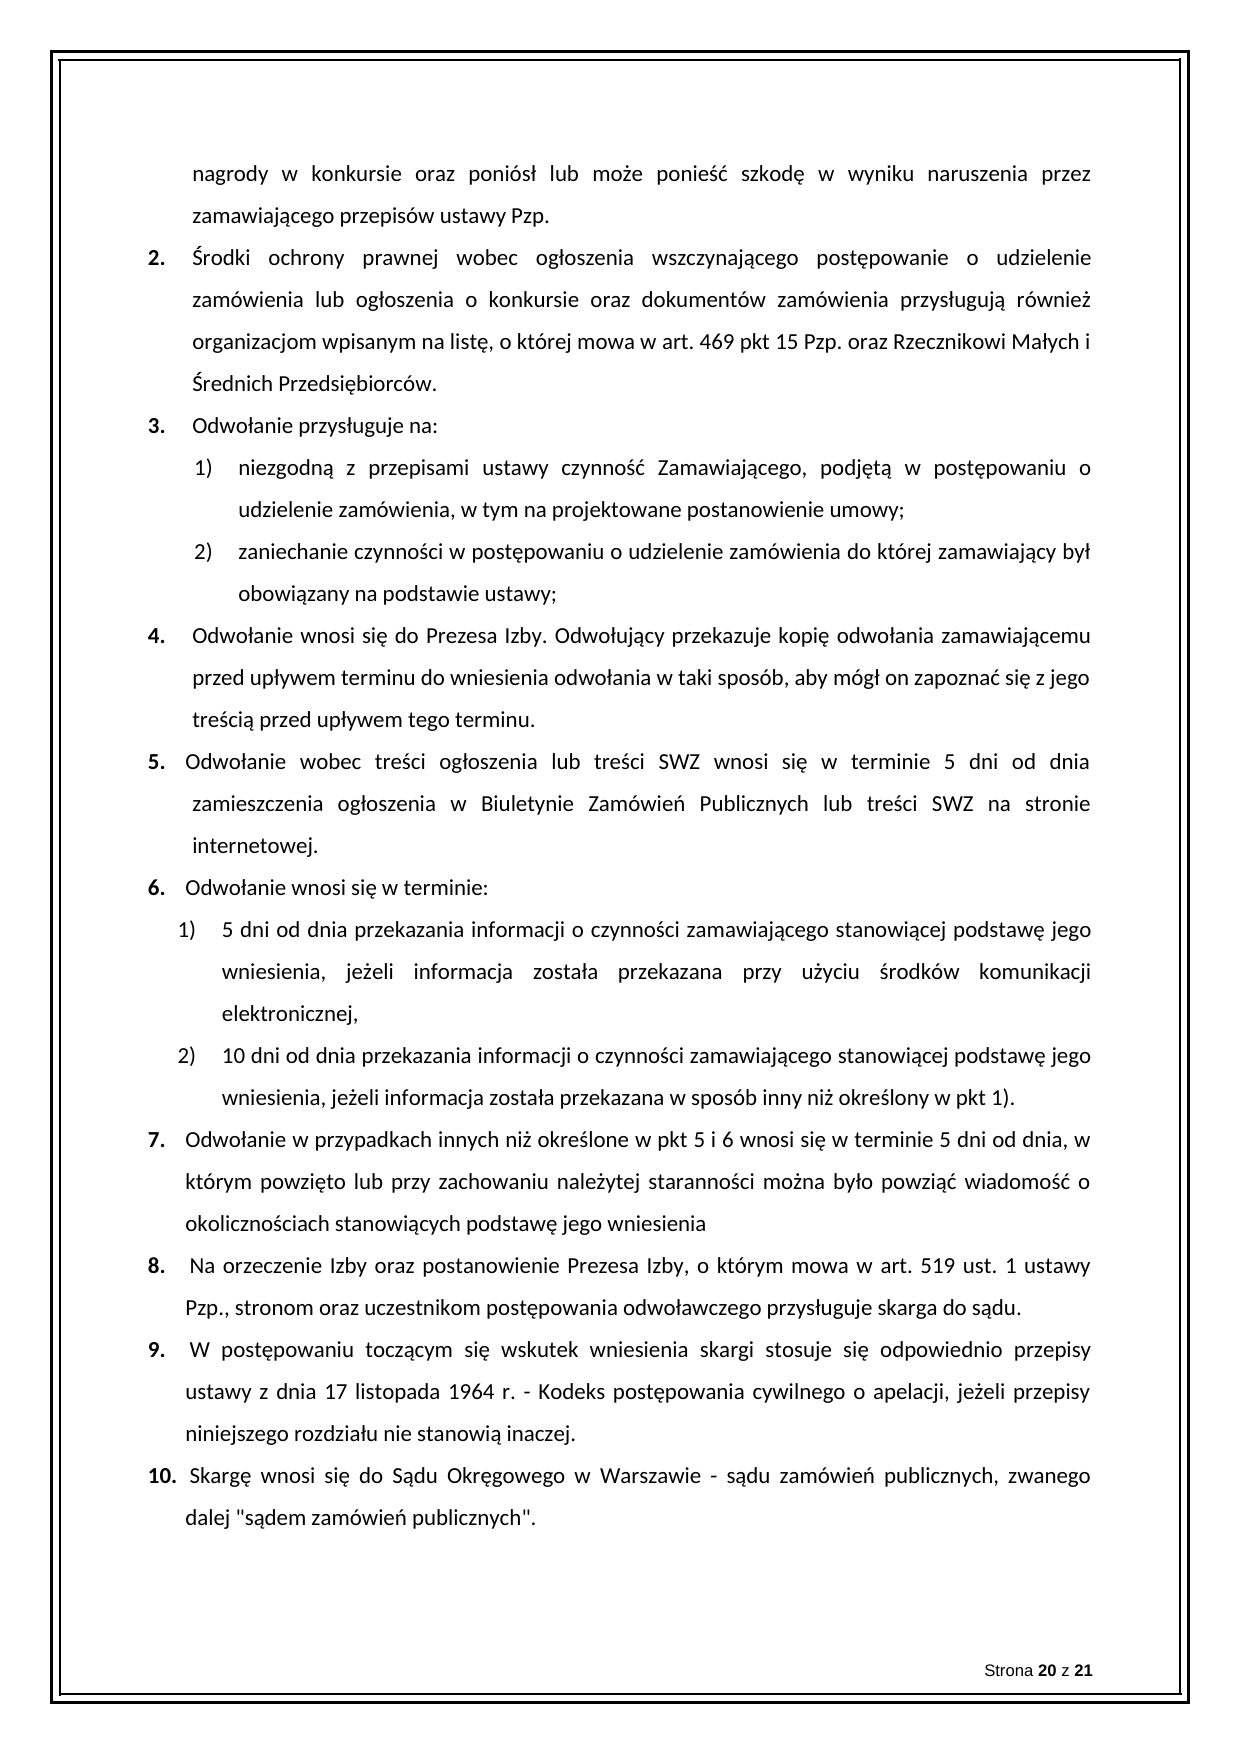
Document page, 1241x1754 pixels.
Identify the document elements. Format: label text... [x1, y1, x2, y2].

list Odwołanie wnosi się do Prezesa Izby. Odwołujący przekazuje kopię odwołania zamawiającemu przed upływem terminu do wniesienia odwołania w taki sposób, aby mógł on zapoznać się z jego treścią przed upływem tego terminu. [148, 621, 1092, 733]
list Skargę wnosi się do Sądu Okręgowego w Warszawie - sądu zamówień publicznych, zwanego dalej "sądem zamówień publicznych". [148, 1461, 1092, 1531]
text 2) zaniechanie czynności w postępowaniu o udzielenie zamówienia do której zamawiający był obowiązany na podstawie ustawy; [194, 537, 1092, 607]
list Środki ochrony prawnej wobec ogłoszenia wszczynającego postępowanie o udzielenie zamówienia lub ogłoszenia o konkursie oraz dokumentów zamówienia przysługują również organizacjom wpisanym na listę, o której mowa w art. 469 pkt 15 Pzp. oraz Rzecznikowi Małych i Średnich Przedsiębiorców. [148, 243, 1092, 397]
list Na orzeczenie Izby oraz postanowienie Prezesa Izby, o którym mowa w art. 519 ust. 1 ustawy Pzp., stronom oraz uczestnikom postępowania odwoławczego przysługuje skarga do sądu. [148, 1251, 1092, 1321]
list Odwołanie w przypadkach innych niż określone w pkt 5 i 6 wnosi się w terminie 5 dni od dnia, w którym powzięto lub przy zachowaniu należytej staranności można było powziąć wiadomość o okolicznościach stanowiących podstawę jego wniesienia [148, 1125, 1092, 1237]
list W postępowaniu toczącym się wskutek wniesienia skargi stosuje się odpowiednio przepisy ustawy z dnia 17 listopada 1964 r. - Kodeks postępowania cywilnego o apelacji, jeżeli przepisy niniejszego rozdziału nie stanowią inaczej. [148, 1335, 1092, 1447]
list Odwołanie wobec treści ogłoszenia lub treści SWZ wnosi się w terminie 5 dni od dnia zamieszczenia ogłoszenia w Biuletynie Zamówień Publicznych lub treści SWZ na stronie internetowej. [148, 747, 1092, 859]
list Odwołanie wnosi się w terminie: [148, 873, 1092, 901]
text 1) 5 dni od dnia przekazania informacji o czynności zamawiającego stanowiącej podstawę jego wniesienia, jeżeli informacja została przekazana przy użyciu środków komunikacji elektronicznej, [177, 915, 1092, 1027]
text 1) niezgodną z przepisami ustawy czynność Zamawiającego, podjętą w postępowaniu o udzielenie zamówienia, w tym na projektowane postanowienie umowy; [194, 453, 1092, 523]
text 2) 10 dni od dnia przekazania informacji o czynności zamawiającego stanowiącej podstawę jego wniesienia, jeżeli informacja została przekazana w sposób inny niż określony w pkt 1). [177, 1041, 1092, 1111]
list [148, 159, 1092, 229]
list Odwołanie przysługuje na: [148, 411, 1092, 439]
